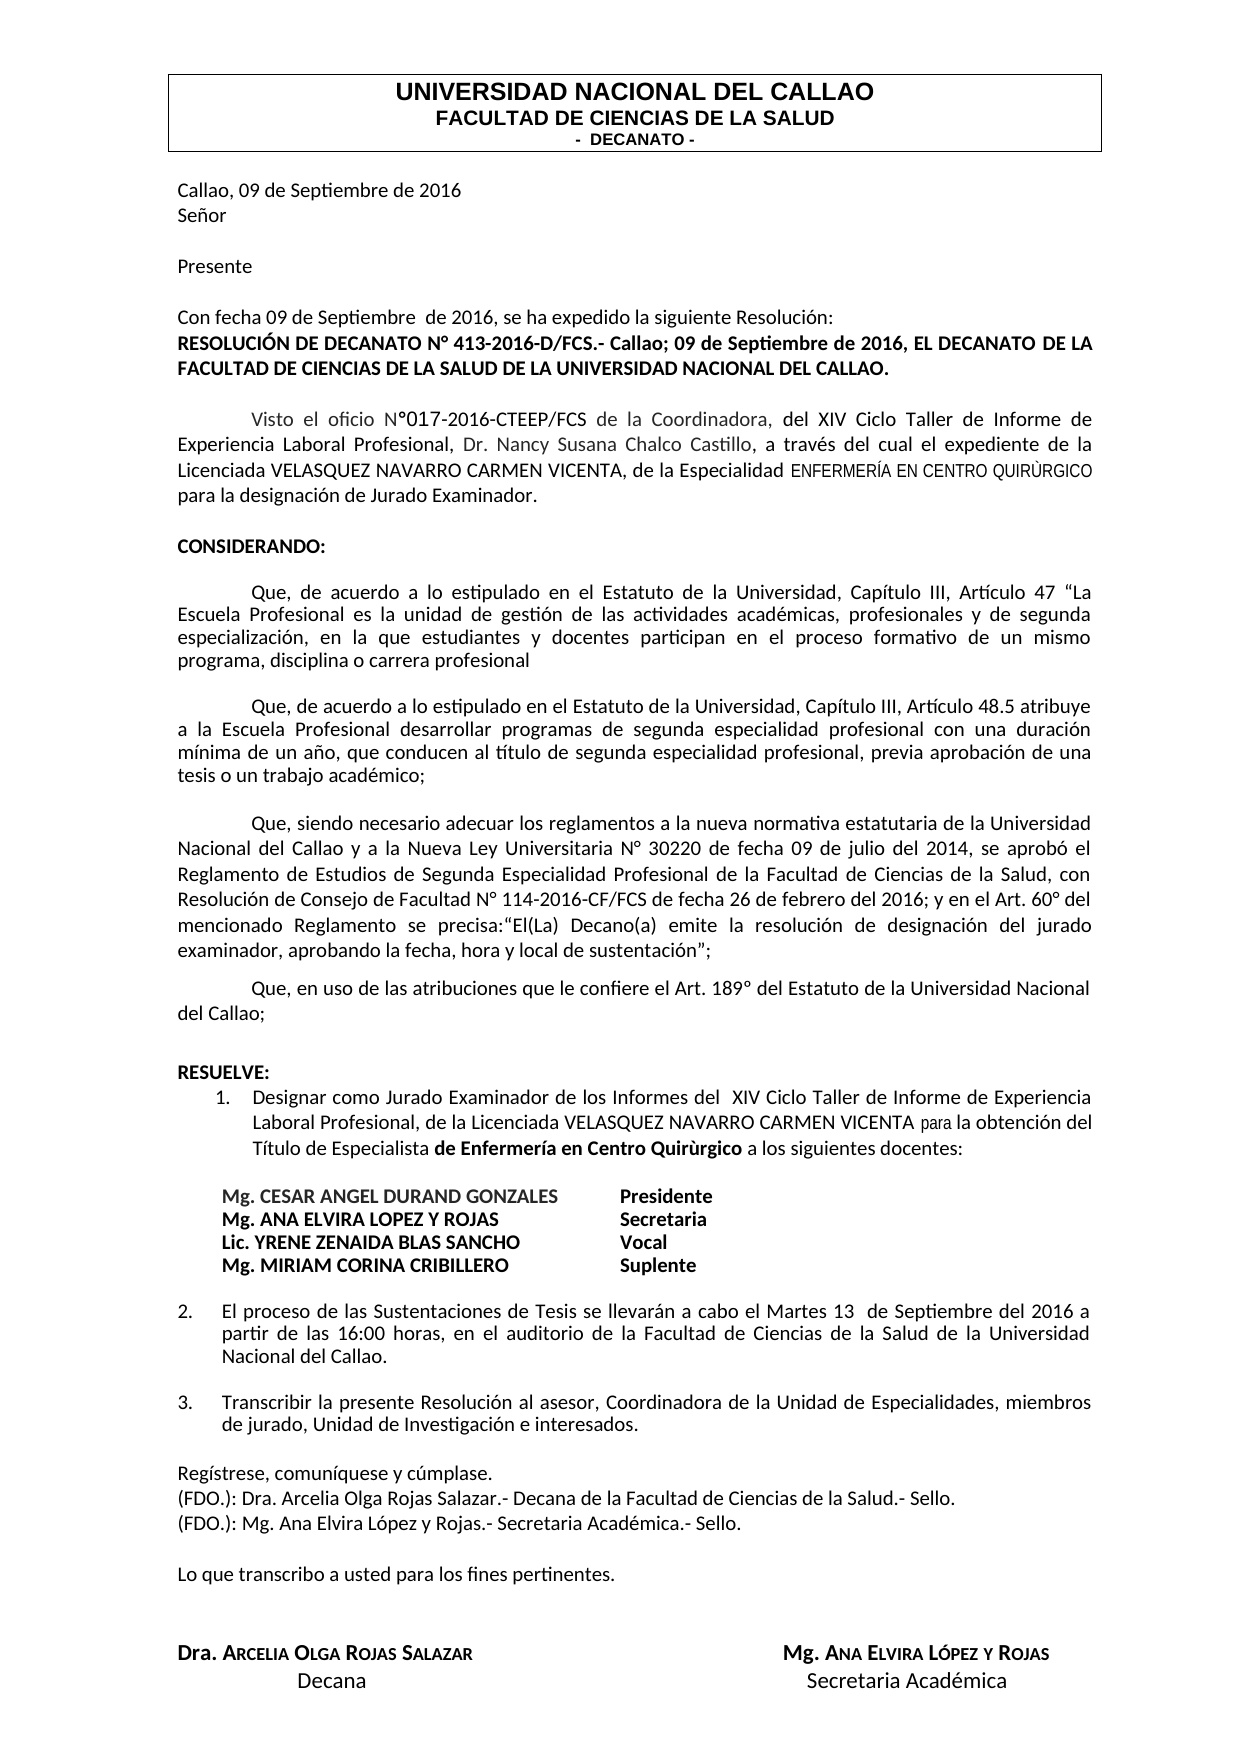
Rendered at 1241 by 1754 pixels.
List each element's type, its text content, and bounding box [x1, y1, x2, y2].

list Mg. CESAR ANGEL DURAND GONZALES Presidente [222, 1186, 1093, 1208]
text Visto el oficio N°017-2016-CTEEP/FCS de la Coordinadora, del XIV Ciclo Taller de Informe de Experiencia Laboral Profesional, Dr. Nancy Susana Chalco Castillo, a través del cual el expediente de la Licenciada VELASQUEZ NAVARRO CARMEN VICENTA, de la Especialidad ENFERMERÍA EN CENTRO QUIRÙRGICO para la designación de Jurado Examinador. [177, 406, 1093, 508]
text Presente [177, 253, 1093, 279]
text (FDO.): Dra. Arcelia Olga Rojas Salazar.- Decana de la Facultad de Ciencias de la Salud.- Sello. [177, 1485, 1093, 1511]
text (FDO.): Mg. Ana Elvira López y Rojas.- Secretaria Académica.- Sello. [177, 1511, 1093, 1536]
list Mg. MIRIAM CORINA CRIBILLERO Suplente [222, 1254, 1093, 1277]
list Transcribir la presente Resolución al asesor, Coordinadora de la Unidad de Especialidades, miembros de jurado, Unidad de Investigación e interesados. [177, 1391, 1093, 1437]
list Mg. ANA ELVIRA LOPEZ Y ROJAS Secretaria [222, 1208, 1093, 1231]
text Que, en uso de las atribuciones que le confiere el Art. 189º del Estatuto de la Universidad Nacional del Callao; [177, 975, 1093, 1026]
text Que, de acuerdo a lo estipulado en el Estatuto de la Universidad, Capítulo III, Artículo 47 “La Escuela Profesional es la unidad de gestión de las actividades académicas, profesionales y de segunda especialización, en la que estudiantes y docentes participan en el proceso formativo de un mismo programa, disciplina o carrera profesional [177, 581, 1093, 673]
text Que, de acuerdo a lo estipulado en el Estatuto de la Universidad, Capítulo III, Artículo 48.5 atribuye a la Escuela Profesional desarrollar programas de segunda especialidad profesional con una duración mínima de un año, que conducen al título de segunda especialidad profesional, previa aprobación de una tesis o un trabajo académico; [177, 696, 1093, 787]
text Con fecha 09 de Septiembre de 2016, se ha expedido la siguiente Resolución: [177, 304, 1093, 330]
text Dra. Arcelia Olga Rojas Salazar Mg. Ana Elvira López y Rojas [177, 1638, 1093, 1666]
text Regístrese, comuníquese y cúmplase. [177, 1460, 1093, 1485]
text CONSIDERANDO: [177, 533, 1093, 558]
text Que, siendo necesario adecuar los reglamentos a la nueva normativa estatutaria de la Universidad Nacional del Callao y a la Nueva Ley Universitaria N° 30220 de fecha 09 de julio del 2014, se aprobó el Reglamento de Estudios de Segunda Especialidad Profesional de la Facultad de Ciencias de la Salud, con Resolución de Consejo de Facultad N° 114-2016-CF/FCS de fecha 26 de febrero del 2016; y en el Art. 60° del mencionado Reglamento se precisa:“El(La) Decano(a) emite la resolución de designación del jurado examinador, aprobando la fecha, hora y local de sustentación”; [177, 810, 1093, 963]
list Lic. YRENE ZENAIDA BLAS SANCHO Vocal [222, 1231, 1093, 1254]
text RESUELVE: [177, 1061, 1093, 1084]
text Lo que transcribo a usted para los fines pertinentes. [177, 1561, 1093, 1587]
list Designar como Jurado Examinador de los Informes del XIV Ciclo Taller de Informe de Experiencia Laboral Profesional, de la Licenciada VELASQUEZ NAVARRO CARMEN VICENTA para la obtención del Título de Especialista de Enfermería en Centro Quirùrgico a los siguientes docentes: [215, 1084, 1093, 1160]
text Callao, 09 de Septiembre de 2016 [177, 177, 1093, 203]
text Decana Secretaria Académica [177, 1666, 1093, 1694]
text RESOLUCIÓN DE DECANATO N° 413-2016-D/FCS.- Callao; 09 de Septiembre de 2016, EL DECANATO de LA FACULTAD DE CIENCIAS DE LA SALUD DE LA UNIVERSIDAD NACIONAL DEL CALLAO. [177, 330, 1093, 381]
list El proceso de las Sustentaciones de Tesis se llevarán a cabo el Martes 13 de Septiembre del 2016 a partir de las 16:00 horas, en el auditorio de la Facultad de Ciencias de la Salud de la Universidad Nacional del Callao. [177, 1300, 1093, 1368]
text Señor [177, 203, 1093, 228]
